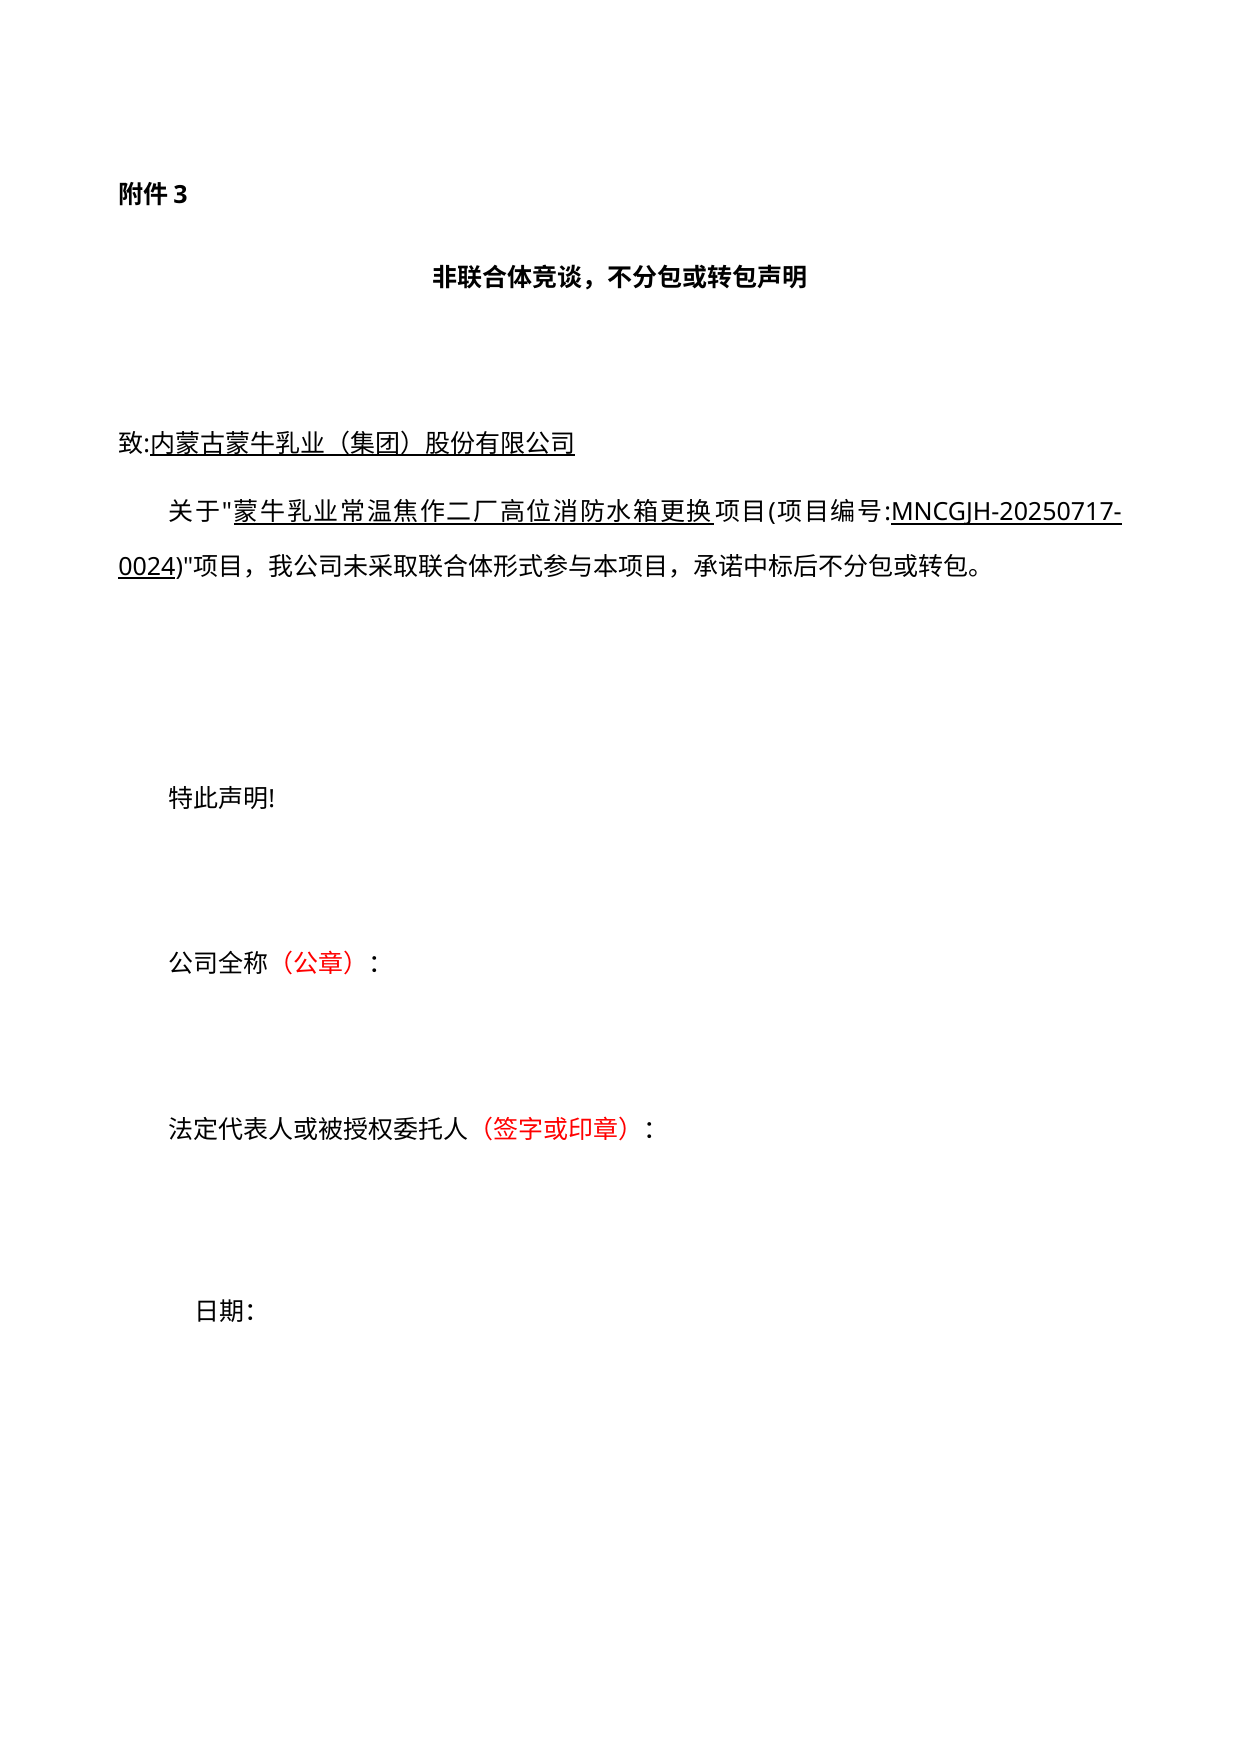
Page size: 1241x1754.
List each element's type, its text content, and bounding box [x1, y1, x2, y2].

text 关于"蒙牛乳业常温焦作二厂高位消防水箱更换项目(项目编号:MNCGJH-20250717-0024)"项目，我公司未采取联合体形式参与本项目，承诺中标后不分包或转包。 [118, 492, 1122, 582]
text 公司全称（公章）： [118, 929, 1122, 994]
text 致:内蒙古蒙牛乳业（集团）股份有限公司 [118, 409, 1122, 474]
text 日期： [118, 1277, 1122, 1342]
text 法定代表人或被授权委托人（签字或印章）： [118, 1095, 1122, 1160]
text 附件3 [118, 160, 1122, 225]
text 特此声明! [118, 764, 1122, 829]
text 非联合体竞谈，不分包或转包声明 [118, 243, 1122, 308]
